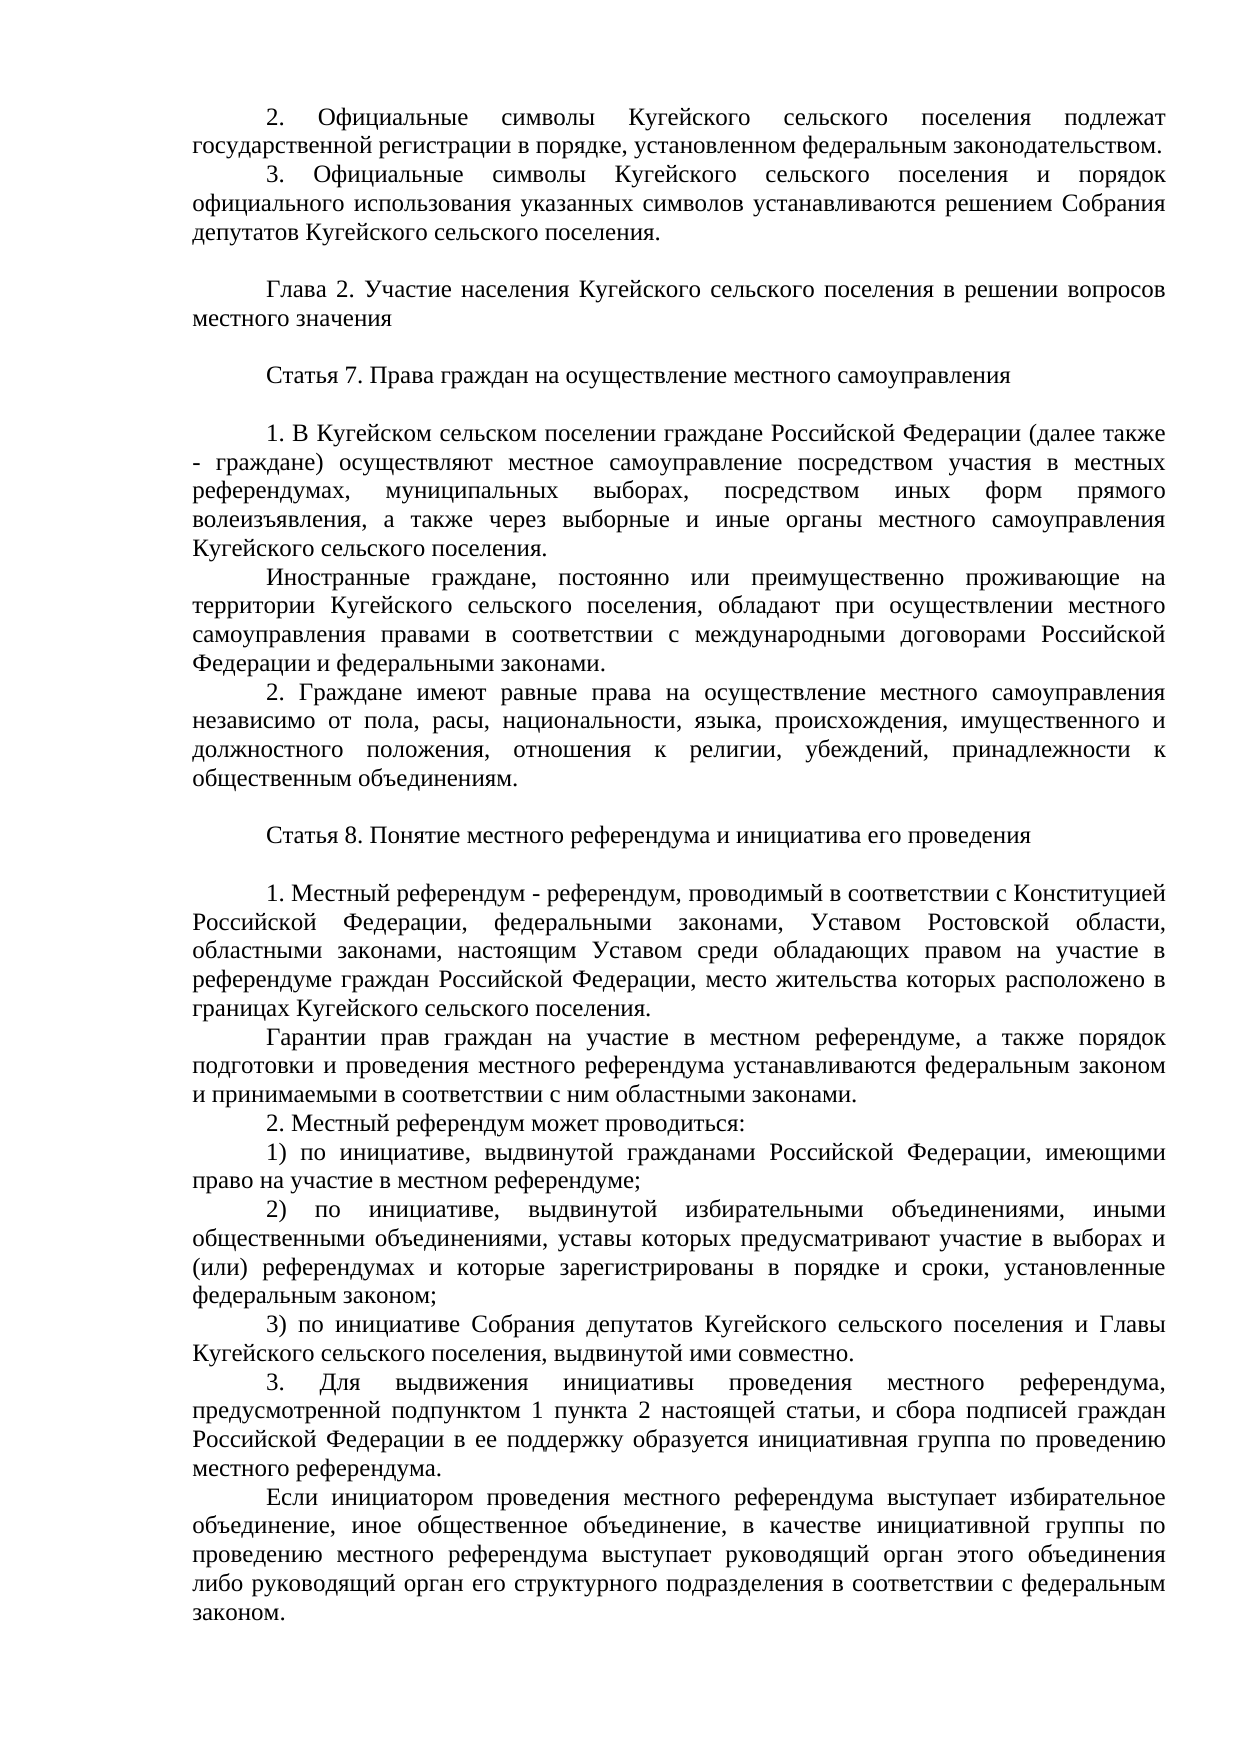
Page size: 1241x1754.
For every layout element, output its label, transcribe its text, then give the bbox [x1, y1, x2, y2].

text 2. Граждане имеют равные права на осуществление местного самоуправления независимо от пола, расы, национальности, языка, происхождения, имущественного и должностного положения, отношения к религии, убеждений, принадлежности к общественным объединениям. [192, 677, 1167, 792]
text 2) по инициативе, выдвинутой избирательными объединениями, иными общественными объединениями, уставы которых предусматривают участие в выборах и (или) референдумах и которые зарегистрированы в порядке и сроки, установленные федеральным законом; [192, 1194, 1167, 1309]
text 2. Официальные символы Кугейского сельского поселения подлежат государственной регистрации в порядке, установленном федеральным законодательством. [192, 102, 1167, 159]
text Гарантии прав граждан на участие в местном референдуме, а также порядок подготовки и проведения местного референдума устанавливаются федеральным законом и принимаемыми в соответствии с ним областными законами. [192, 1022, 1167, 1108]
text 3. Официальные символы Кугейского сельского поселения и порядок официального использования указанных символов устанавливаются решением Собрания депутатов Кугейского сельского поселения. [192, 159, 1167, 246]
text 1. Местный референдум - референдум, проводимый в соответствии с Конституцией Российской Федерации, федеральными законами, Уставом Ростовской области, областными законами, настоящим Уставом среди обладающих правом на участие в референдуме граждан Российской Федерации, место жительства которых расположено в границах Кугейского сельского поселения. [192, 878, 1167, 1022]
text Иностранные граждане, постоянно или преимущественно проживающие на территории Кугейского сельского поселения, обладают при осуществлении местного самоуправления правами в соответствии с международными договорами Российской Федерации и федеральными законами. [192, 562, 1167, 677]
text Глава 2. Участие населения Кугейского сельского поселения в решении вопросов местного значения [192, 274, 1167, 332]
text Если инициатором проведения местного референдума выступает избирательное объединение, иное общественное объединение, в качестве инициативной группы по проведению местного референдума выступает руководящий орган этого объединения либо руководящий орган его структурного подразделения в соответствии с федеральным законом. [192, 1482, 1167, 1626]
text Статья 7. Права граждан на осуществление местного самоуправления [192, 361, 1167, 389]
text 1) по инициативе, выдвинутой гражданами Российской Федерации, имеющими право на участие в местном референдуме; [192, 1137, 1167, 1194]
text 2. Местный референдум может проводиться: [192, 1108, 1167, 1137]
text 3. Для выдвижения инициативы проведения местного референдума, предусмотренной подпунктом 1 пункта 2 настоящей статьи, и сбора подписей граждан Российской Федерации в ее поддержку образуется инициативная группа по проведению местного референдума. [192, 1367, 1167, 1482]
text 3) по инициативе Собрания депутатов Кугейского сельского поселения и Главы Кугейского сельского поселения, выдвинутой ими совместно. [192, 1309, 1167, 1367]
text 1. В Кугейском сельском поселении граждане Российской Федерации (далее также - граждане) осуществляют местное самоуправление посредством участия в местных референдумах, муниципальных выборах, посредством иных форм прямого волеизъявления, а также через выборные и иные органы местного самоуправления Кугейского сельского поселения. [192, 418, 1167, 562]
text Статья 8. Понятие местного референдума и инициатива его проведения [192, 821, 1167, 849]
